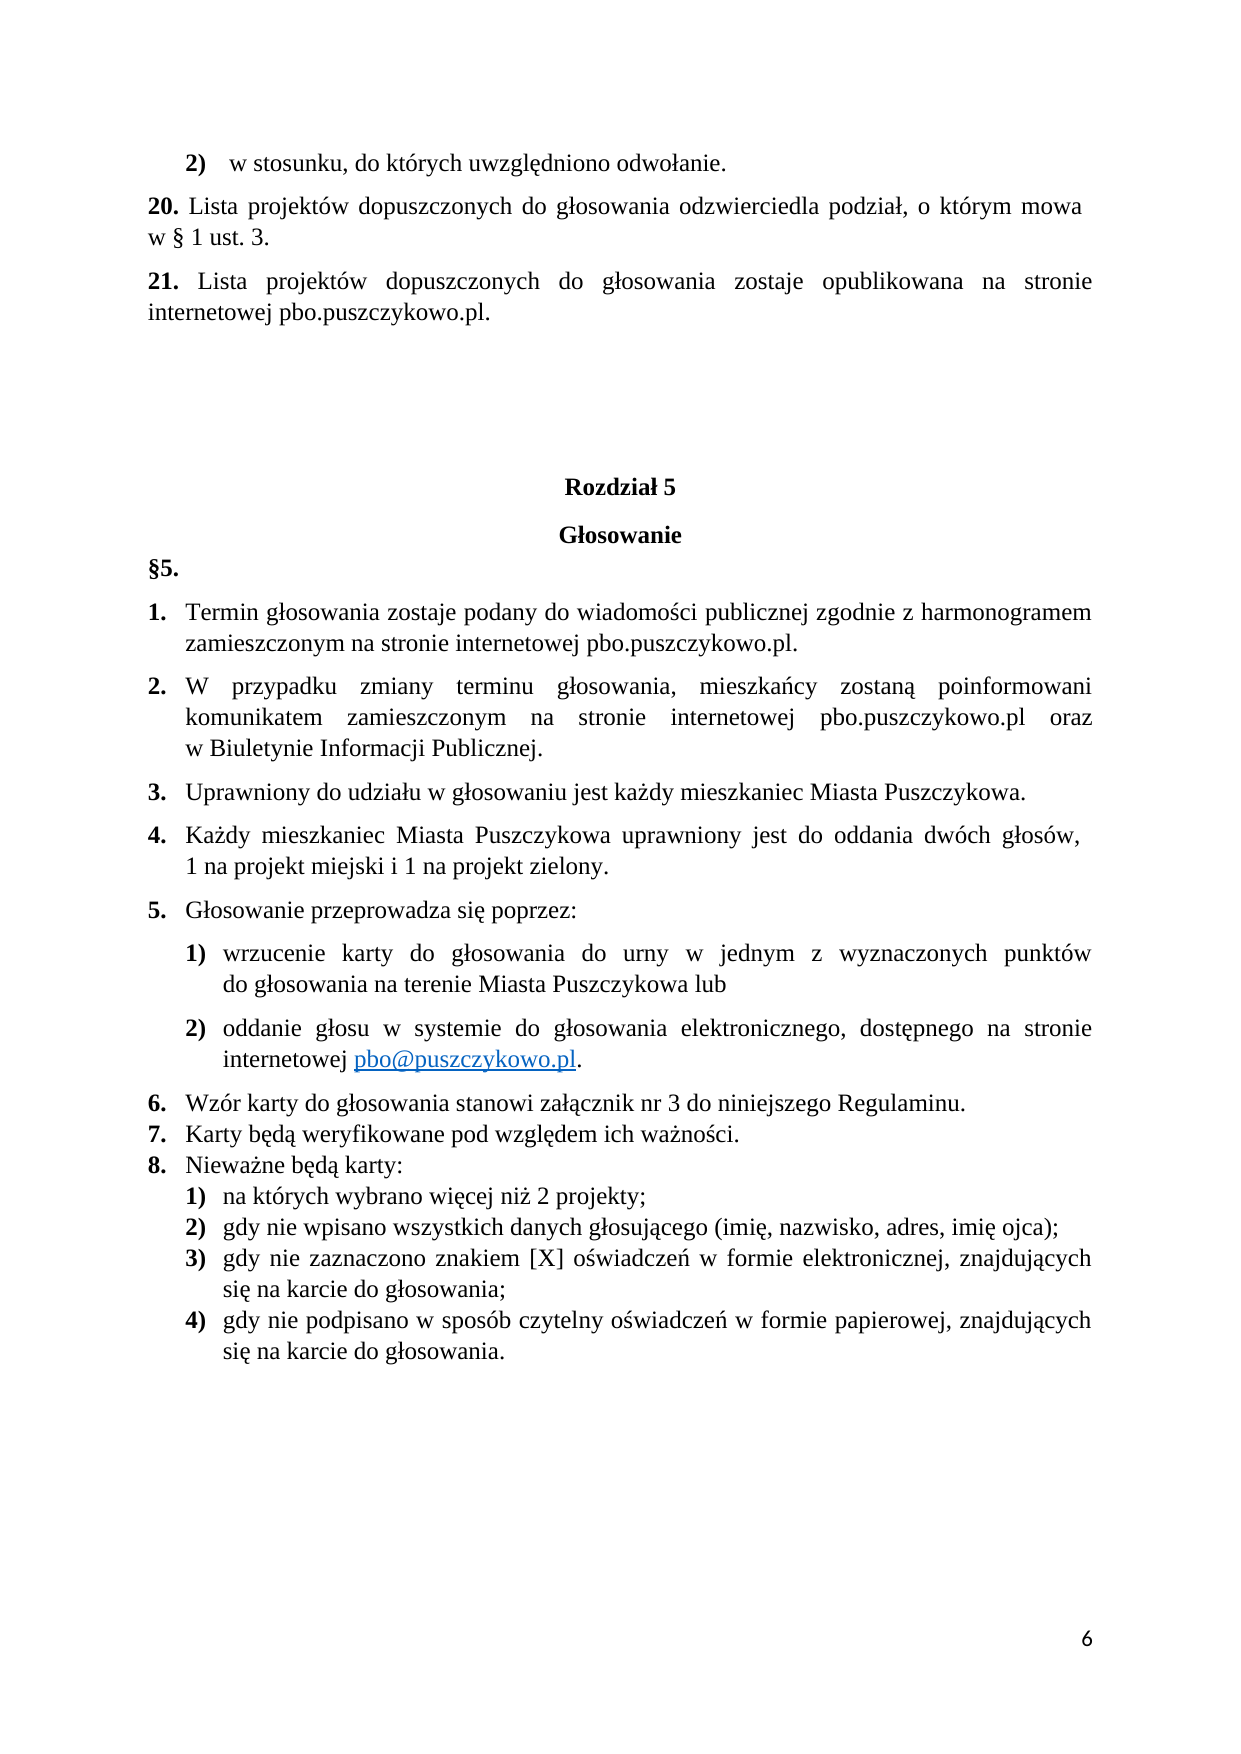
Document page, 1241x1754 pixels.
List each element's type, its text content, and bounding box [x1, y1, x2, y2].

text Rozdział 5 [148, 472, 1093, 501]
list oddanie głosu w systemie do głosowania elektronicznego, dostępnego na stronie internetowej pbo@puszczykowo.pl. [185, 1013, 1093, 1073]
list Każdy mieszkaniec Miasta Puszczykowa uprawniony jest do oddania dwóch głosów, 1 na projekt miejski i 1 na projekt zielony. [148, 820, 1093, 880]
text Głosowanie [148, 520, 1093, 549]
list W przypadku zmiany terminu głosowania, mieszkańcy zostaną poinformowani komunikatem zamieszczonym na stronie internetowej pbo.puszczykowo.pl oraz w Biuletynie Informacji Publicznej. [148, 671, 1093, 762]
list Uprawniony do udziału w głosowaniu jest każdy mieszkaniec Miasta Puszczykowa. [148, 777, 1093, 806]
text 20. Lista projektów dopuszczonych do głosowania odzwierciedla podział, o którym mowa w § 1 ust. 3. [148, 191, 1093, 251]
list Wzór karty do głosowania stanowi załącznik nr 3 do niniejszego Regulaminu. [148, 1088, 1093, 1116]
list Karty będą weryfikowane pod względem ich ważności. [148, 1119, 1093, 1147]
list gdy nie wpisano wszystkich danych głosującego (imię, nazwisko, adres, imię ojca); [185, 1212, 1093, 1241]
list w stosunku, do których uwzględniono odwołanie. [185, 148, 1093, 176]
list Termin głosowania zostaje podany do wiadomości publicznej zgodnie z harmonogramem zamieszczonym na stronie internetowej pbo.puszczykowo.pl. [148, 597, 1093, 656]
list Nieważne będą karty: [148, 1150, 1093, 1178]
list gdy nie podpisano w sposób czytelny oświadczeń w formie papierowej, znajdujących się na karcie do głosowania. [185, 1305, 1093, 1365]
text §5. [148, 553, 1093, 582]
list Głosowanie przeprowadza się poprzez: [148, 895, 1093, 924]
text 21. Lista projektów dopuszczonych do głosowania zostaje opublikowana na stronie internetowej pbo.puszczykowo.pl. [148, 266, 1093, 326]
list wrzucenie karty do głosowania do urny w jednym z wyznaczonych punktów do głosowania na terenie Miasta Puszczykowa lub [185, 938, 1093, 998]
list na których wybrano więcej niż 2 projekty; [185, 1181, 1093, 1209]
list gdy nie zaznaczono znakiem [X] oświadczeń w formie elektronicznej, znajdujących się na karcie do głosowania; [185, 1243, 1093, 1303]
